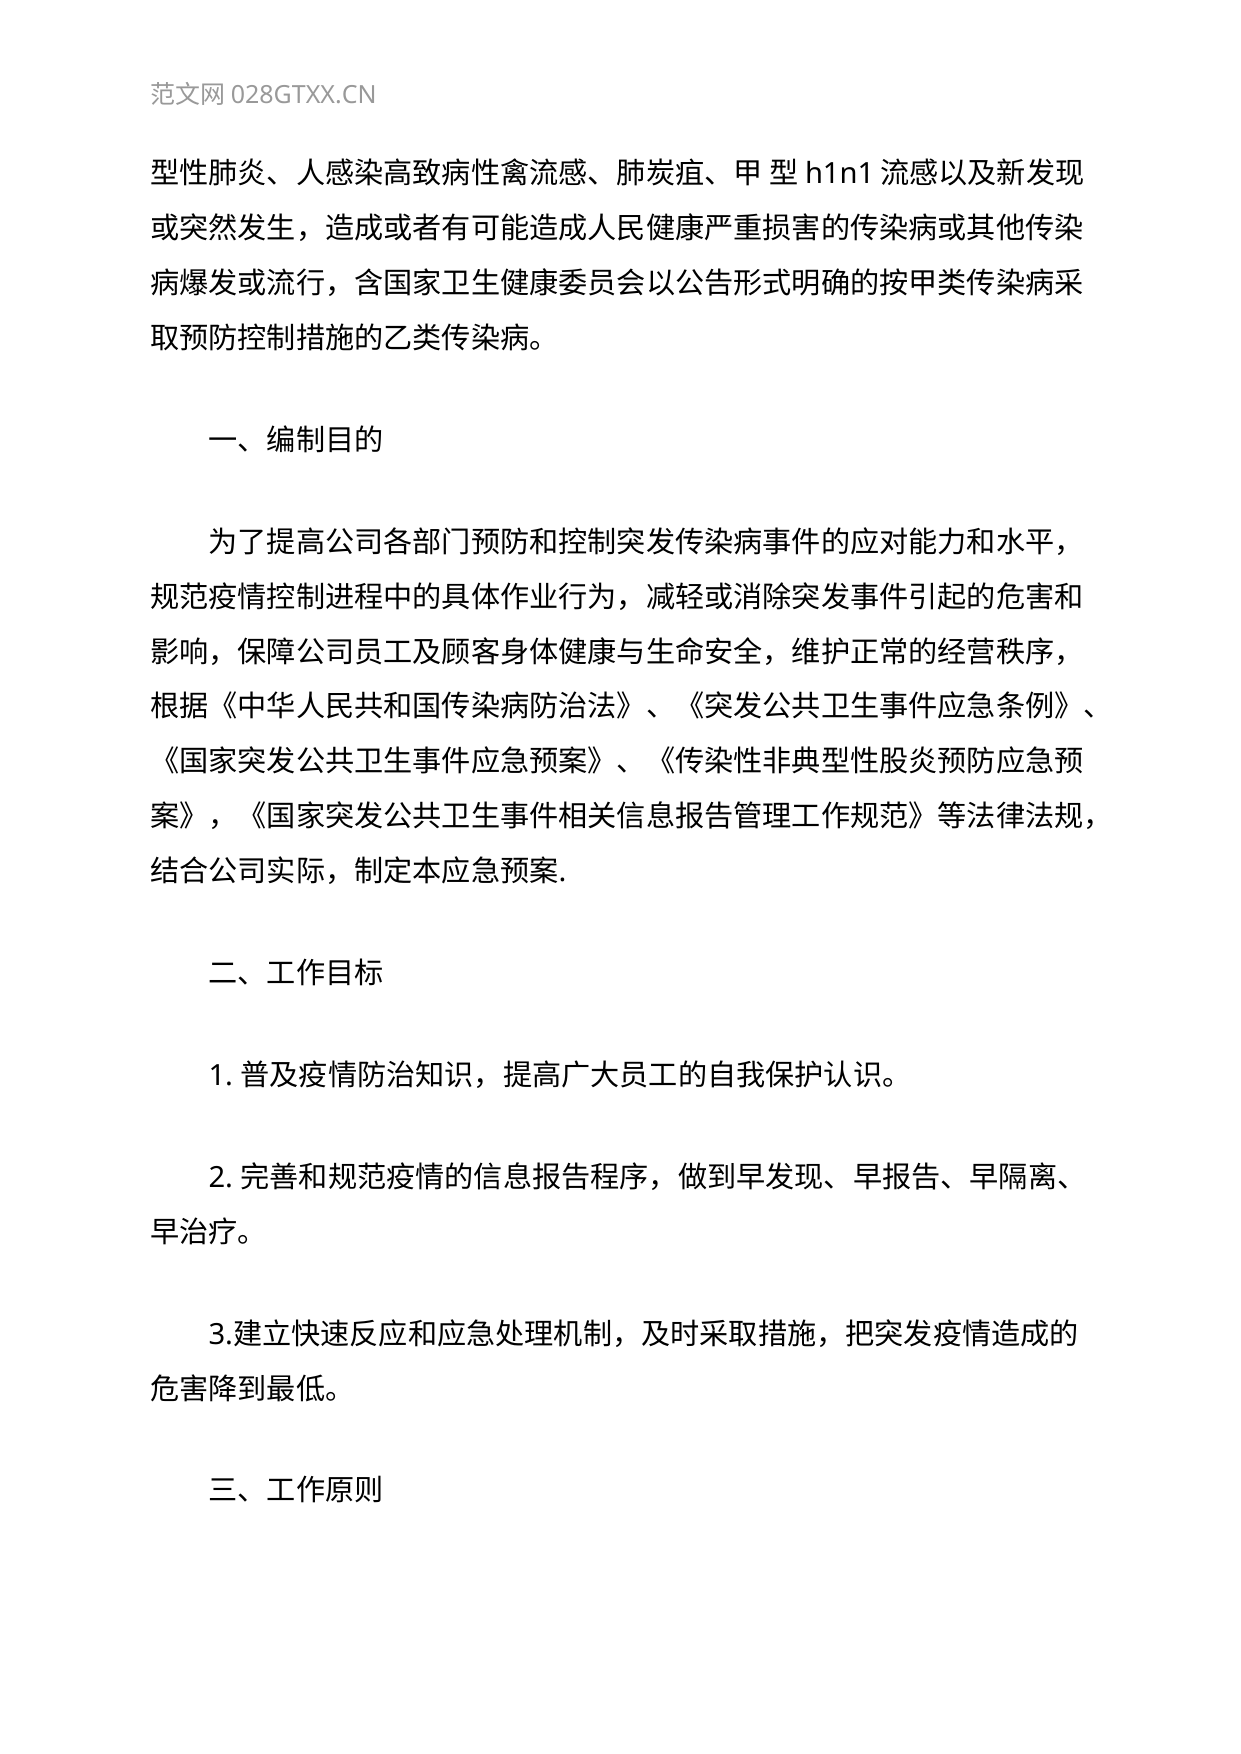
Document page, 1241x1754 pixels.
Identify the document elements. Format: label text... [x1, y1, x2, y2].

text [150, 150, 1090, 357]
text 一、编制目的 [150, 417, 1090, 459]
text 二、工作目标 [150, 950, 1090, 992]
text 三、工作原则 [150, 1467, 1090, 1509]
text 2. 完善和规范疫情的信息报告程序，做到早发现、早报告、早隔离、早治疗。 [150, 1153, 1090, 1251]
text 为了提高公司各部门预防和控制突发传染病事件的应对能力和水平，规范疫情控制进程中的具体作业行为，减轻或消除突发事件引起的危害和影响，保障公司员工及顾客身体健康与生命安全，维护正常的经营秩序，根据《中华人民共和国传染病防治法》、《突发公共卫生事件应急条例》、《国家突发公共卫生事件应急预案》、《传染性非典型性股炎预防应急预案》，《国家突发公共卫生事件相关信息报告管理工作规范》等法律法规，结合公司实际，制定本应急预案. [150, 518, 1090, 890]
text 1. 普及疫情防治知识，提高广大员工的自我保护认识。 [150, 1051, 1090, 1094]
text 3.建立快速反应和应急处理机制，及时采取措施，把突发疫情造成的危害降到最低。 [150, 1310, 1090, 1407]
